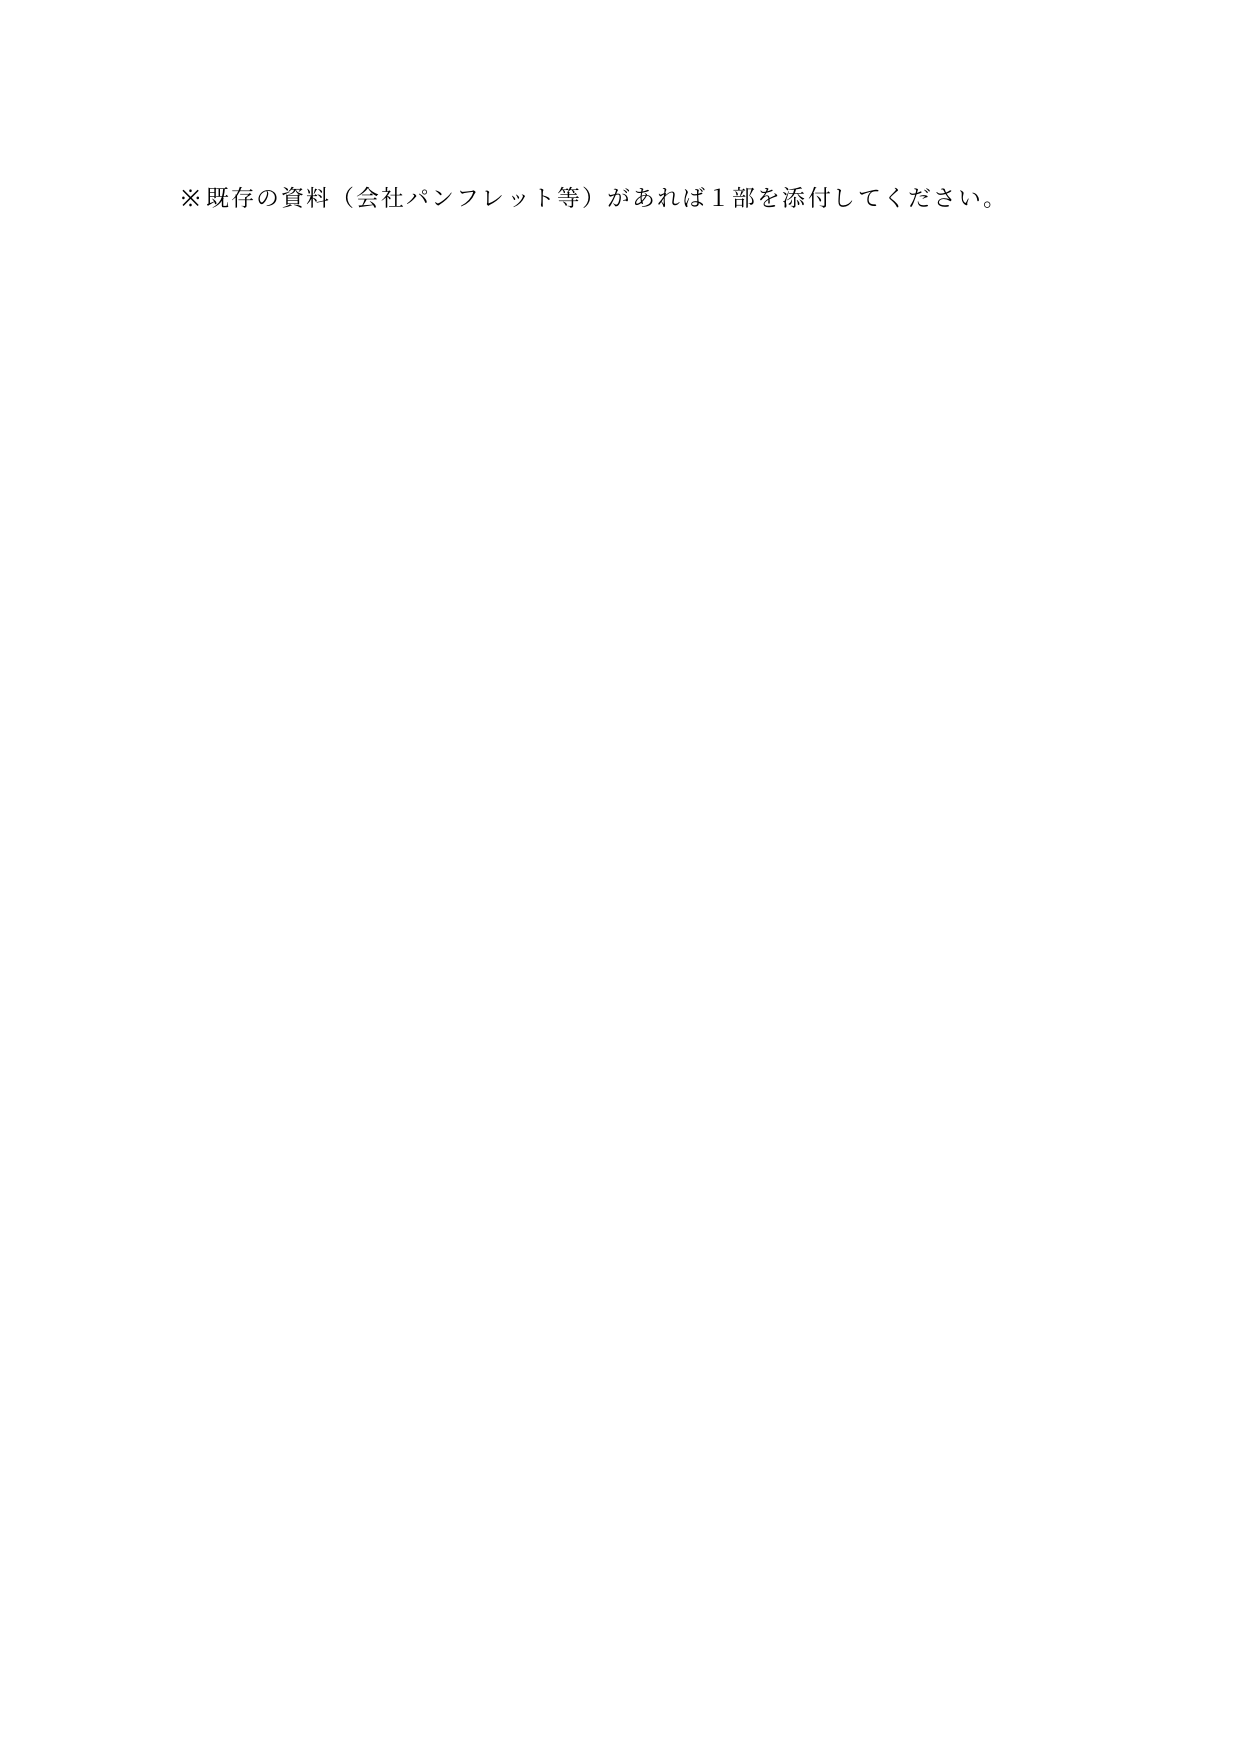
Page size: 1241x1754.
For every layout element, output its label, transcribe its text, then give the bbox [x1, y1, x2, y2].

text ※既存の資料（会社パンフレット等）があれば１部を添付してください。 [181, 179, 1059, 214]
